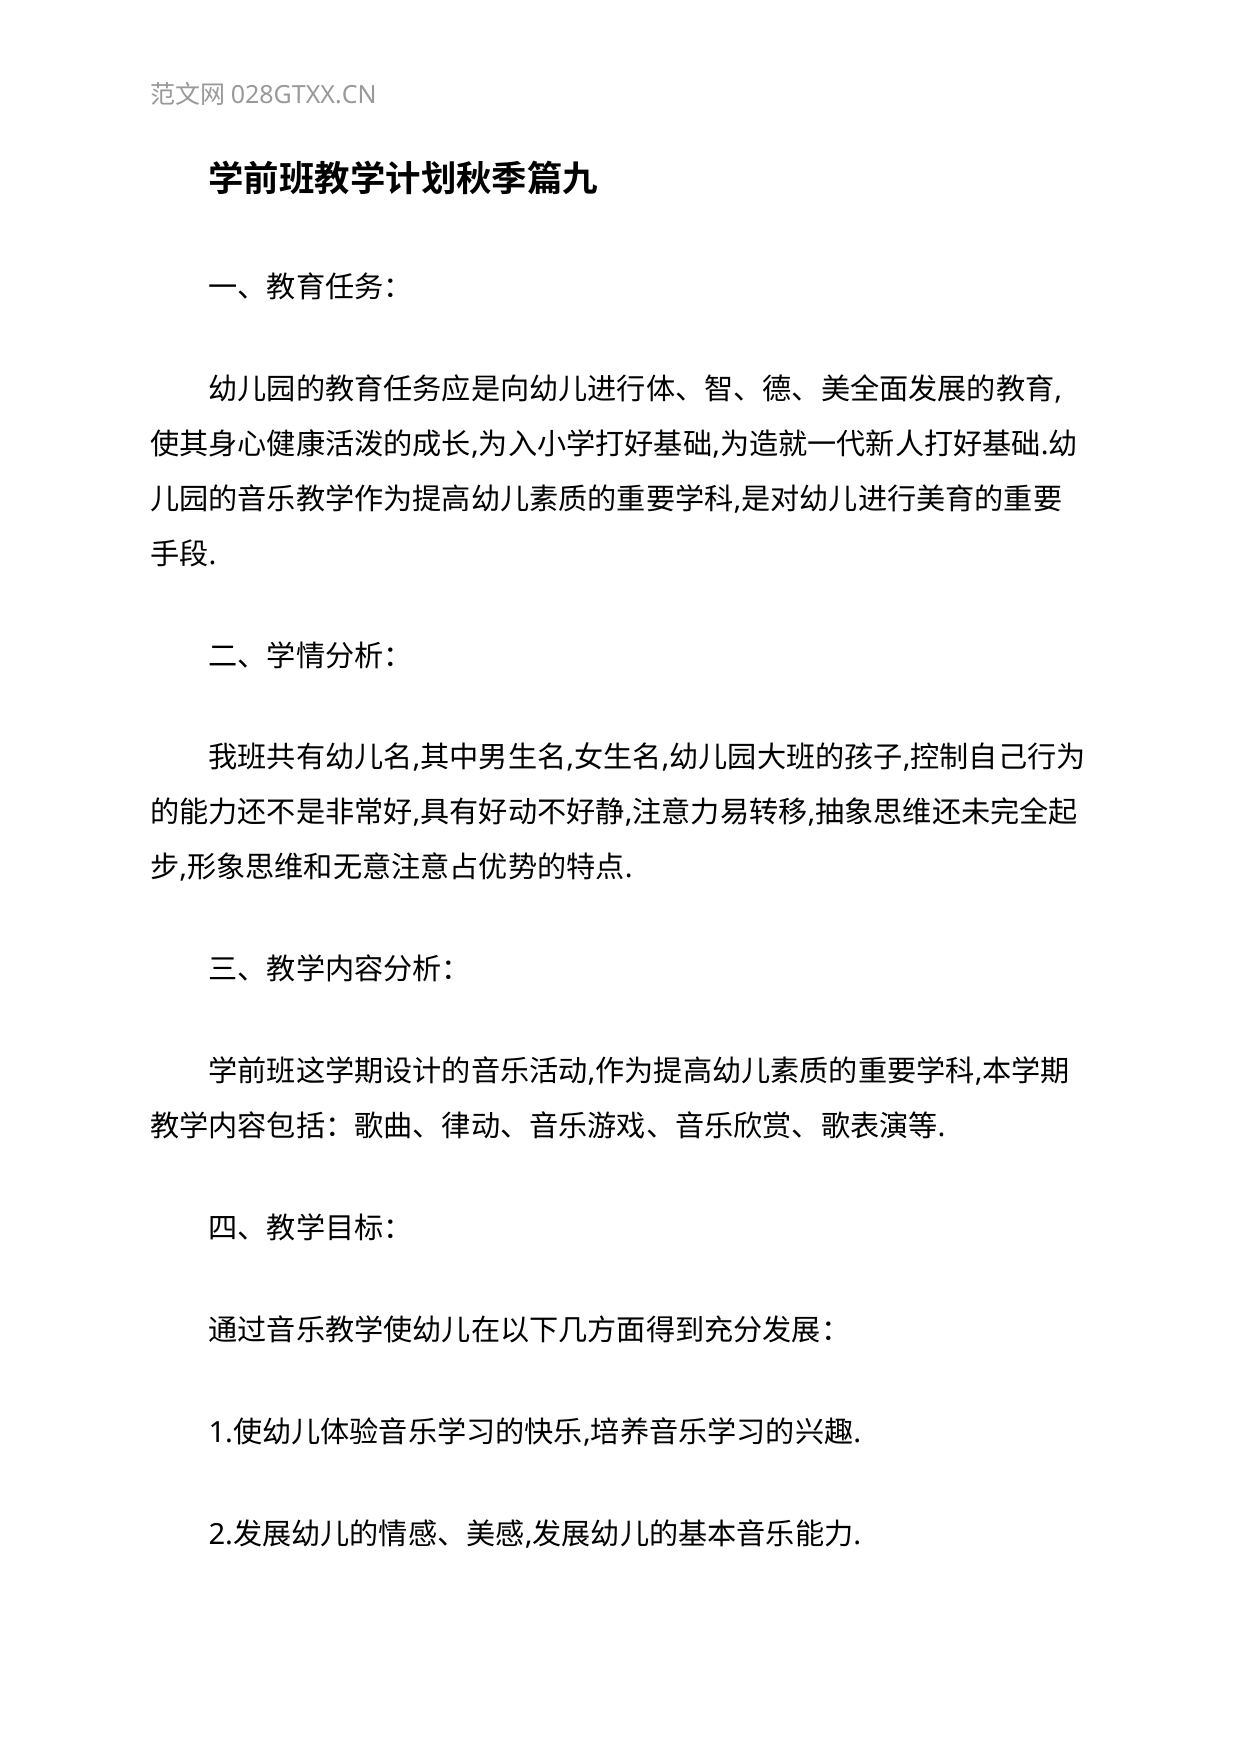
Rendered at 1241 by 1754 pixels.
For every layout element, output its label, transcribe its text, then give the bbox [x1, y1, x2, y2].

text 三、教学内容分析： [150, 946, 1090, 988]
text 二、学情分析： [150, 632, 1090, 674]
text 学前班这学期设计的音乐活动,作为提高幼儿素质的重要学科,本学期教学内容包括：歌曲、律动、音乐游戏、音乐欣赏、歌表演等. [150, 1048, 1090, 1145]
text 1.使幼儿体验音乐学习的快乐,培养音乐学习的兴趣. [150, 1408, 1090, 1451]
text 幼儿园的教育任务应是向幼儿进行体、智、德、美全面发展的教育,使其身心健康活泼的成长,为入小学打好基础,为造就一代新人打好基础.幼儿园的音乐教学作为提高幼儿素质的重要学科,是对幼儿进行美育的重要手段. [150, 365, 1090, 573]
text 一、教育任务： [150, 263, 1090, 306]
text 通过音乐教学使幼儿在以下几方面得到充分发展： [150, 1306, 1090, 1349]
text 2.发展幼儿的情感、美感,发展幼儿的基本音乐能力. [150, 1510, 1090, 1553]
text 我班共有幼儿名,其中男生名,女生名,幼儿园大班的孩子,控制自己行为的能力还不是非常好,具有好动不好静,注意力易转移,抽象思维还未完全起步,形象思维和无意注意占优势的特点. [150, 734, 1090, 886]
text 四、教学目标： [150, 1205, 1090, 1247]
text 学前班教学计划秋季篇九 [150, 150, 1090, 201]
